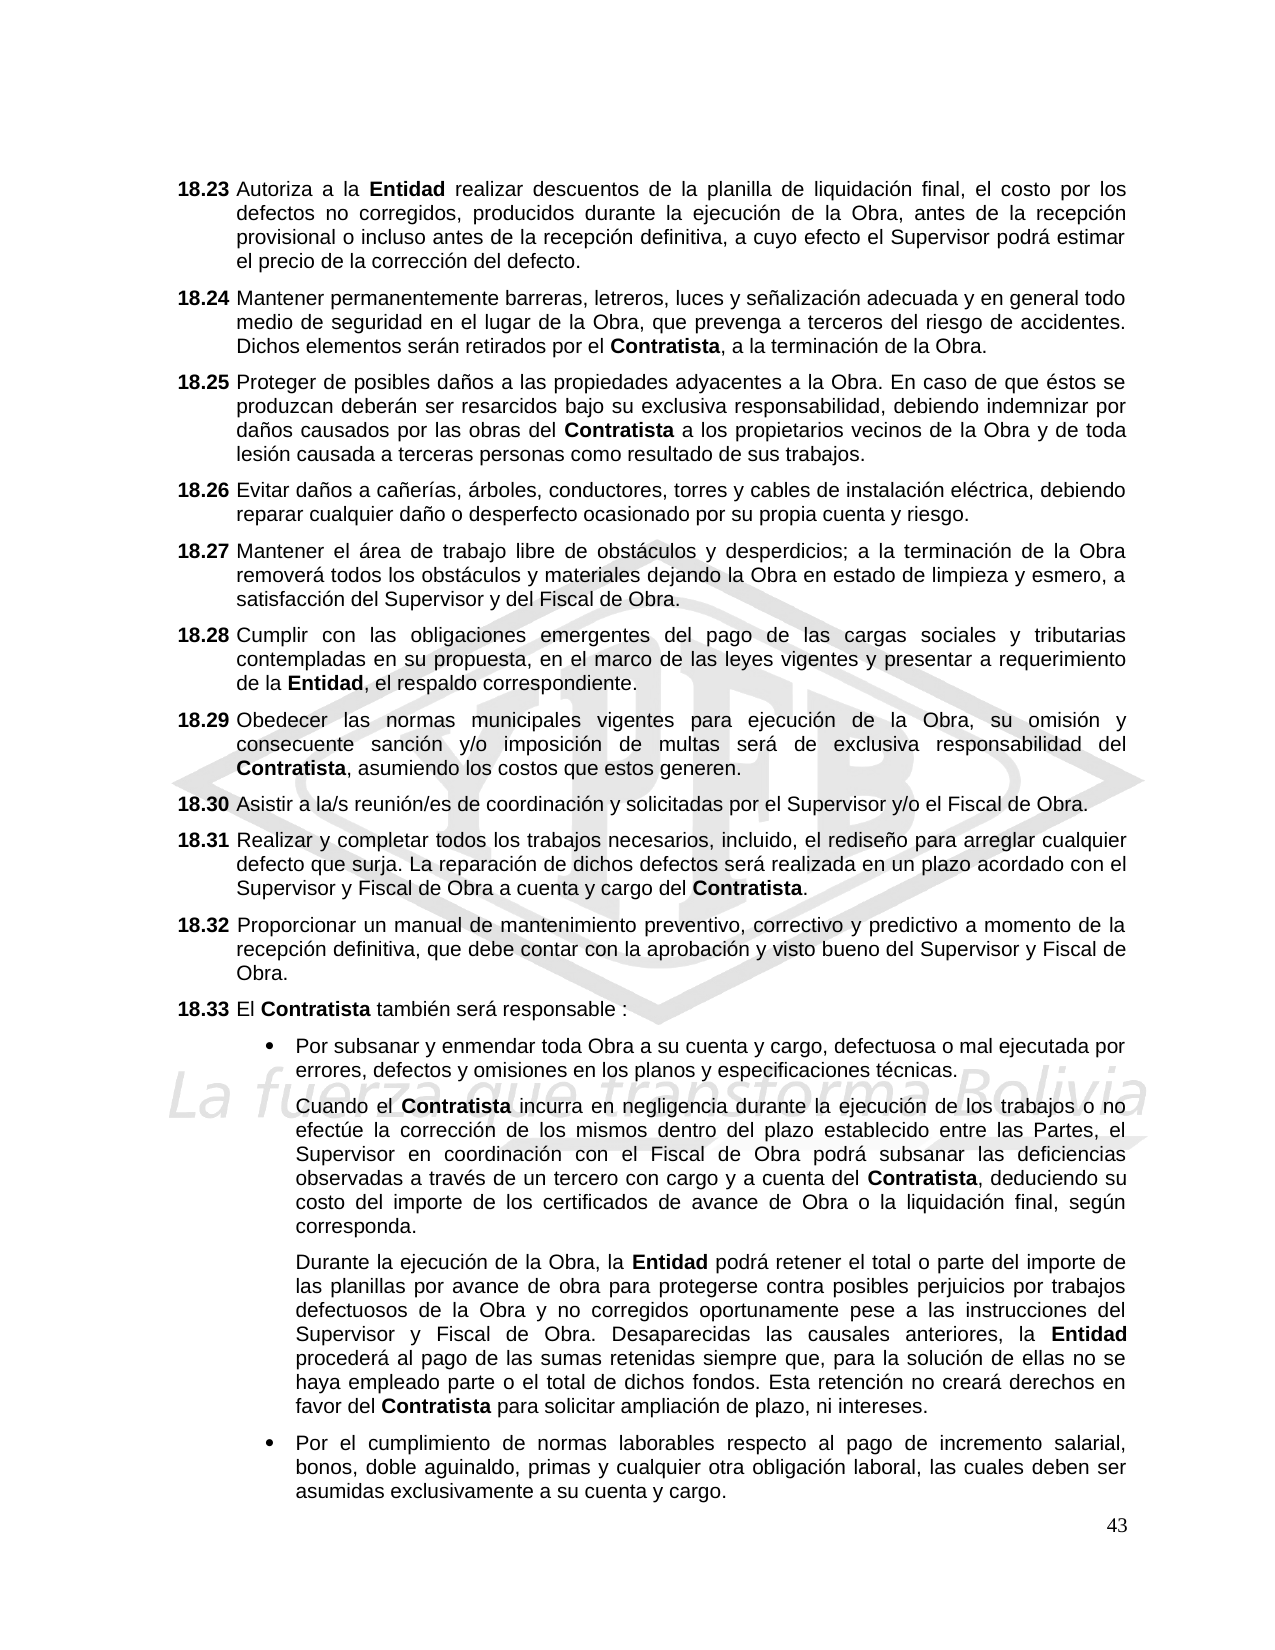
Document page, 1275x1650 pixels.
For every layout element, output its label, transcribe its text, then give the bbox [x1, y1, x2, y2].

list Mantener permanentemente barreras, letreros, luces y señalización adecuada y en general todo medio de seguridad en el lugar de la Obra, que prevenga a terceros del riesgo de accidentes. Dichos elementos serán retirados por el Contratista, a la terminación de la Obra. [177, 286, 1127, 357]
text 18.32 Proporcionar un manual de mantenimiento preventivo, correctivo y predictivo a momento de la recepción definitiva, que debe contar con la aprobación y visto bueno del Supervisor y Fiscal de Obra. [177, 913, 1127, 984]
list Por el cumplimiento de normas laborables respecto al pago de incremento salarial, bonos, doble aguinaldo, primas y cualquier otra obligación laboral, las cuales deben ser asumidas exclusivamente a su cuenta y cargo. [266, 1430, 1127, 1502]
list Autoriza a la Entidad realizar descuentos de la planilla de liquidación final, el costo por los defectos no corregidos, producidos durante la ejecución de la Obra, antes de la recepción provisional o incluso antes de la recepción definitiva, a cuyo efecto el Supervisor podrá estimar el precio de la corrección del defecto. [177, 177, 1127, 273]
list Obedecer las normas municipales vigentes para ejecución de la Obra, su omisión y consecuente sanción y/o imposición de multas será de exclusiva responsabilidad del Contratista, asumiendo los costos que estos generen. [177, 707, 1127, 779]
text Cuando el Contratista incurra en negligencia durante la ejecución de los trabajos o no efectúe la corrección de los mismos dentro del plazo establecido entre las Partes, el Supervisor en coordinación con el Fiscal de Obra podrá subsanar las deficiencias observadas a través de un tercero con cargo y a cuenta del Contratista, deduciendo su costo del importe de los certificados de avance de Obra o la liquidación final, según corresponda. [266, 1094, 1127, 1238]
list Mantener el área de trabajo libre de obstáculos y desperdicios; a la terminación de la Obra removerá todos los obstáculos y materiales dejando la Obra en estado de limpieza y esmero, a satisfacción del Supervisor y del Fiscal de Obra. [177, 539, 1127, 611]
list Cumplir con las obligaciones emergentes del pago de las cargas sociales y tributarias contempladas en su propuesta, en el marco de las leyes vigentes y presentar a requerimiento de la Entidad, el respaldo correspondiente. [177, 623, 1127, 695]
list El Contratista también será responsable : [177, 997, 1127, 1021]
list Por subsanar y enmendar toda Obra a su cuenta y cargo, defectuosa o mal ejecutada por errores, defectos y omisiones en los planos y especificaciones técnicas. [266, 1033, 1127, 1081]
text 18.31 Realizar y completar todos los trabajos necesarios, incluido, el rediseño para arreglar cualquier defecto que surja. La reparación de dichos defectos será realizada en un plazo acordado con el Supervisor y Fiscal de Obra a cuenta y cargo del Contratista. [177, 828, 1128, 900]
list Proteger de posibles daños a las propiedades adyacentes a la Obra. En caso de que éstos se produzcan deberán ser resarcidos bajo su exclusiva responsabilidad, debiendo indemnizar por daños causados por las obras del Contratista a los propietarios vecinos de la Obra y de toda lesión causada a terceras personas como resultado de sus trabajos. [177, 370, 1127, 466]
list Asistir a la/s reunión/es de coordinación y solicitadas por el Supervisor y/o el Fiscal de Obra. [177, 792, 1127, 816]
text Durante la ejecución de la Obra, la Entidad podrá retener el total o parte del importe de las planillas por avance de obra para protegerse contra posibles perjuicios por trabajos defectuosos de la Obra y no corregidos oportunamente pese a las instrucciones del Supervisor y Fiscal de Obra. Desaparecidas las causales anteriores, la Entidad procederá al pago de las sumas retenidas siempre que, para la solución de ellas no se haya empleado parte o el total de dichos fondos. Esta retención no creará derechos en favor del Contratista para solicitar ampliación de plazo, ni intereses. [266, 1250, 1127, 1418]
list Evitar daños a cañerías, árboles, conductores, torres y cables de instalación eléctrica, debiendo reparar cualquier daño o desperfecto ocasionado por su propia cuenta y riesgo. [177, 478, 1127, 526]
